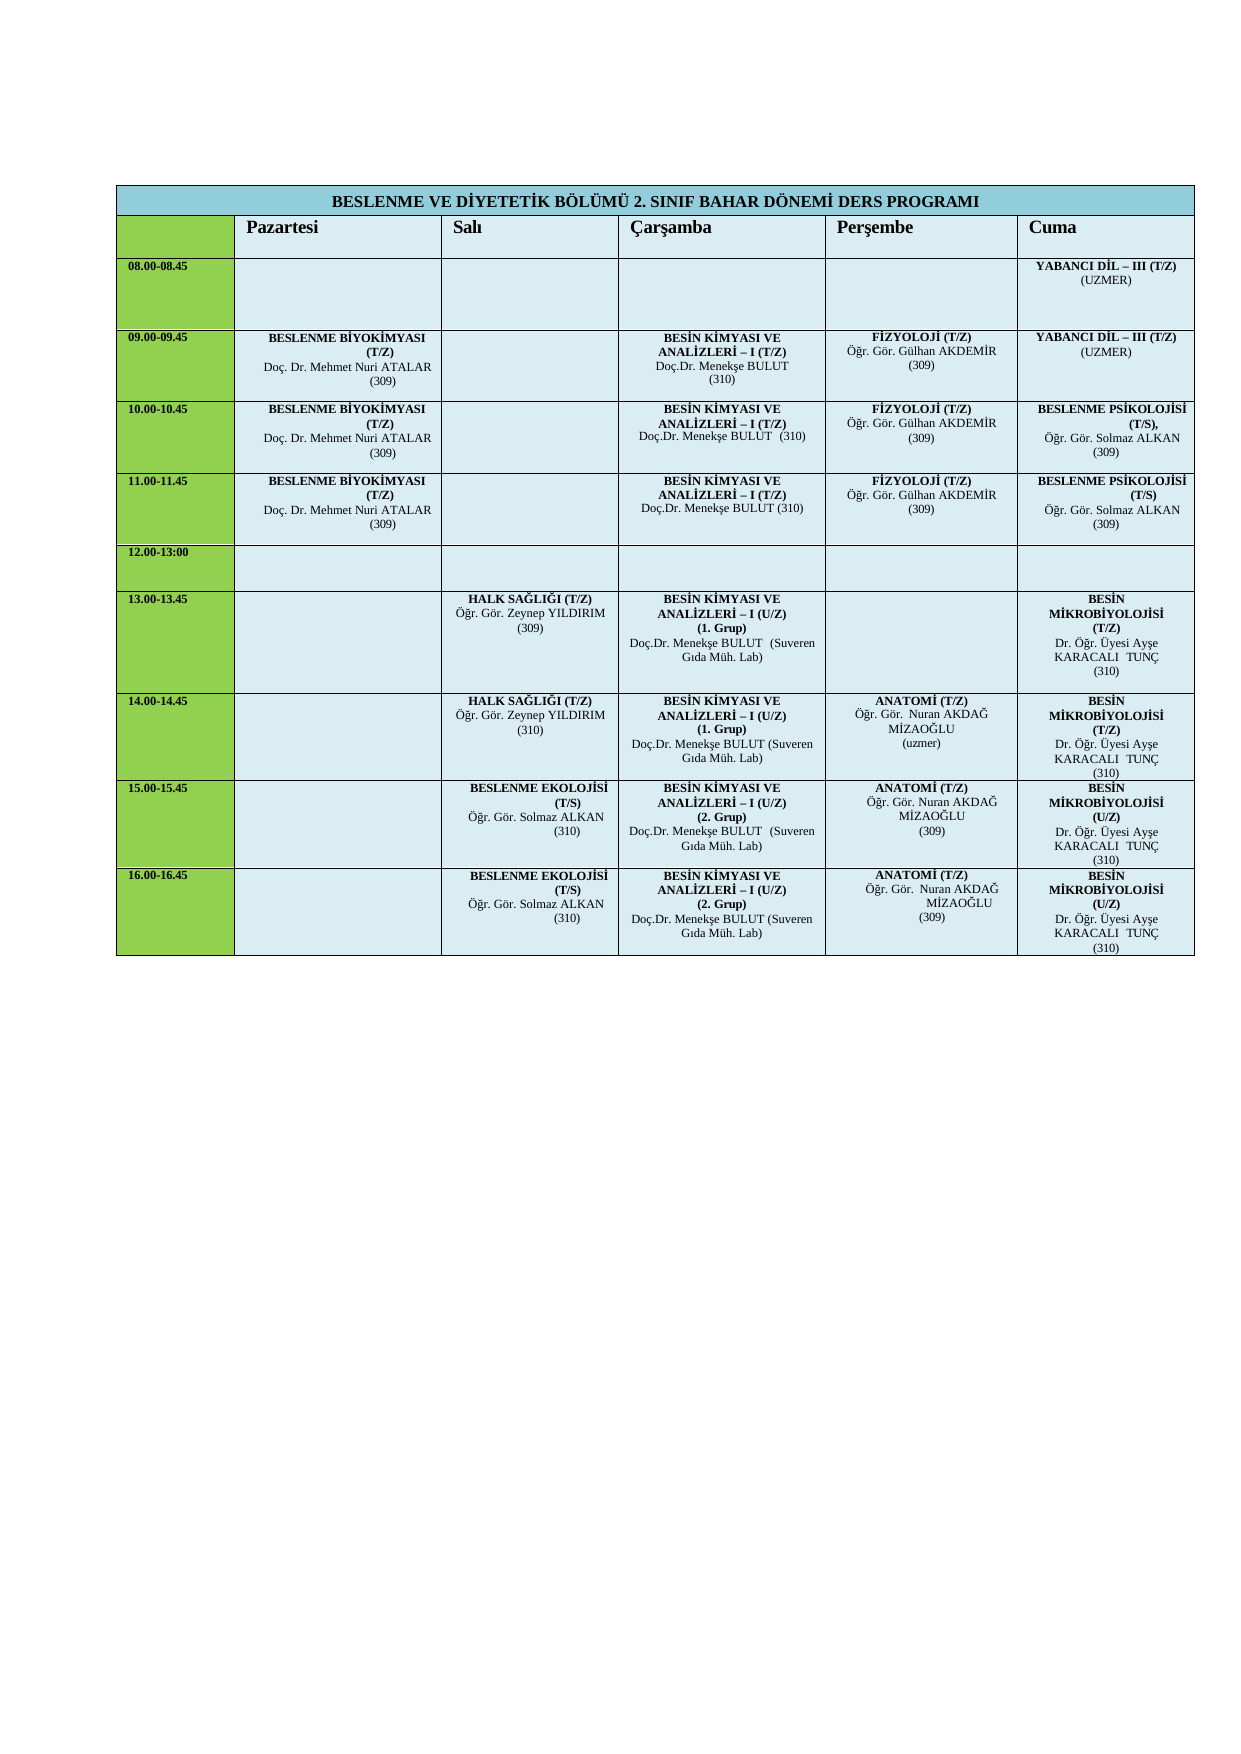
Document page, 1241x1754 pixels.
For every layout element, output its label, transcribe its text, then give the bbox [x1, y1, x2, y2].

table_cell [826, 592, 1017, 693]
table_cell [826, 259, 1017, 329]
table_cell BESİN KİMYASI VE ANALİZLERİ – I (U/Z) (1. Grup) Doç.Dr. Menekşe BULUT (Suveren Gıda Müh. Lab) [619, 694, 825, 780]
table_cell BESİN MİKROBİYOLOJİSİ (U/Z) Dr. Öğr. Üyesi Ayşe KARACALI TUNÇ (310) [1018, 869, 1194, 955]
table_cell 08.00-08.45 [117, 259, 234, 329]
table_cell [442, 474, 618, 544]
table_cell 14.00-14.45 [117, 694, 234, 780]
table_cell 10.00-10.45 [117, 402, 234, 473]
table_cell 13.00-13.45 [117, 592, 234, 693]
table_cell YABANCI DİL – III (T/Z) (UZMER) [1018, 259, 1194, 329]
table_cell Perşembe [826, 216, 1017, 258]
table_cell [235, 781, 441, 867]
table_cell [235, 694, 441, 780]
table_cell ANATOMİ (T/Z) Öğr. Gör. Nuran AKDAĞ MİZAOĞLU (uzmer) [826, 694, 1017, 780]
table_cell [235, 592, 441, 693]
table_cell BESİN KİMYASI VE ANALİZLERİ – I (T/Z) Doç.Dr. Menekşe BULUT (310) [619, 474, 825, 544]
table_cell BESLENME PSİKOLOJİSİ (T/S), Öğr. Gör. Solmaz ALKAN (309) [1018, 402, 1194, 473]
table_cell Çarşamba [619, 216, 825, 258]
table_cell FİZYOLOJİ (T/Z) Öğr. Gör. Gülhan AKDEMİR (309) [826, 474, 1017, 544]
table_cell BESLENME PSİKOLOJİSİ (T/S) Öğr. Gör. Solmaz ALKAN (309) [1018, 474, 1194, 544]
table_cell FİZYOLOJİ (T/Z) Öğr. Gör. Gülhan AKDEMİR (309) [826, 331, 1017, 401]
table_cell BESLENME EKOLOJİSİ (T/S) Öğr. Gör. Solmaz ALKAN (310) [442, 781, 618, 867]
table_cell BESLENME BİYOKİMYASI (T/Z) Doç. Dr. Mehmet Nuri ATALAR (309) [235, 402, 441, 473]
table_cell BESİN MİKROBİYOLOJİSİ (T/Z) Dr. Öğr. Üyesi Ayşe KARACALI TUNÇ (310) [1018, 694, 1194, 780]
table_cell 09.00-09.45 [117, 331, 234, 401]
table_cell HALK SAĞLIĞI (T/Z) Öğr. Gör. Zeynep YILDIRIM (310) [442, 694, 618, 780]
table_cell BESİN KİMYASI VE ANALİZLERİ – I (T/Z) Doç.Dr. Menekşe BULUT (310) [619, 402, 825, 473]
table_cell [1018, 546, 1194, 591]
table_cell BESLENME BİYOKİMYASI (T/Z) Doç. Dr. Mehmet Nuri ATALAR (309) [235, 331, 441, 401]
table_cell [117, 216, 234, 258]
table_cell BESİN KİMYASI VE ANALİZLERİ – I (U/Z) (1. Grup) Doç.Dr. Menekşe BULUT (Suveren Gıda Müh. Lab) [619, 592, 825, 693]
table_cell 16.00-16.45 [117, 869, 234, 955]
table_cell [442, 402, 618, 473]
table_cell BESİN KİMYASI VE ANALİZLERİ – I (T/Z) Doç.Dr. Menekşe BULUT (310) [619, 331, 825, 401]
table_cell [619, 259, 825, 329]
table_cell 11.00-11.45 [117, 474, 234, 544]
table_cell Salı [442, 216, 618, 258]
table_cell [619, 546, 825, 591]
table_cell Pazartesi [235, 216, 441, 258]
table_header BESLENME VE DİYETETİK BÖLÜMÜ 2. SINIF BAHAR DÖNEMİ DERS PROGRAMI [117, 186, 1194, 215]
table_cell Cuma [1018, 216, 1194, 258]
table_cell [826, 546, 1017, 591]
table_cell [442, 331, 618, 401]
table_cell [235, 869, 441, 955]
table_cell BESLENME EKOLOJİSİ (T/S) Öğr. Gör. Solmaz ALKAN (310) [442, 869, 618, 955]
table_cell [442, 546, 618, 591]
table_cell BESİN MİKROBİYOLOJİSİ (T/Z) Dr. Öğr. Üyesi Ayşe KARACALI TUNÇ (310) [1018, 592, 1194, 693]
table_cell ANATOMİ (T/Z) Öğr. Gör. Nuran AKDAĞ MİZAOĞLU (309) [826, 869, 1017, 955]
table_cell FİZYOLOJİ (T/Z) Öğr. Gör. Gülhan AKDEMİR (309) [826, 402, 1017, 473]
table_cell [442, 259, 618, 329]
table_cell YABANCI DİL – III (T/Z) (UZMER) [1018, 331, 1194, 401]
table_cell [235, 259, 441, 329]
table_cell BESLENME BİYOKİMYASI (T/Z) Doç. Dr. Mehmet Nuri ATALAR (309) [235, 474, 441, 544]
table_cell 12.00-13:00 [117, 546, 234, 591]
table_cell [235, 546, 441, 591]
table_cell BESİN KİMYASI VE ANALİZLERİ – I (U/Z) (2. Grup) Doç.Dr. Menekşe BULUT (Suveren Gıda Müh. Lab) [619, 869, 825, 955]
table_cell 15.00-15.45 [117, 781, 234, 867]
table_cell BESİN KİMYASI VE ANALİZLERİ – I (U/Z) (2. Grup) Doç.Dr. Menekşe BULUT (Suveren Gıda Müh. Lab) [619, 781, 825, 867]
table_cell BESİN MİKROBİYOLOJİSİ (U/Z) Dr. Öğr. Üyesi Ayşe KARACALI TUNÇ (310) [1018, 781, 1194, 867]
table_cell HALK SAĞLIĞI (T/Z) Öğr. Gör. Zeynep YILDIRIM (309) [442, 592, 618, 693]
table_cell ANATOMİ (T/Z) Öğr. Gör. Nuran AKDAĞ MİZAOĞLU (309) [826, 781, 1017, 867]
